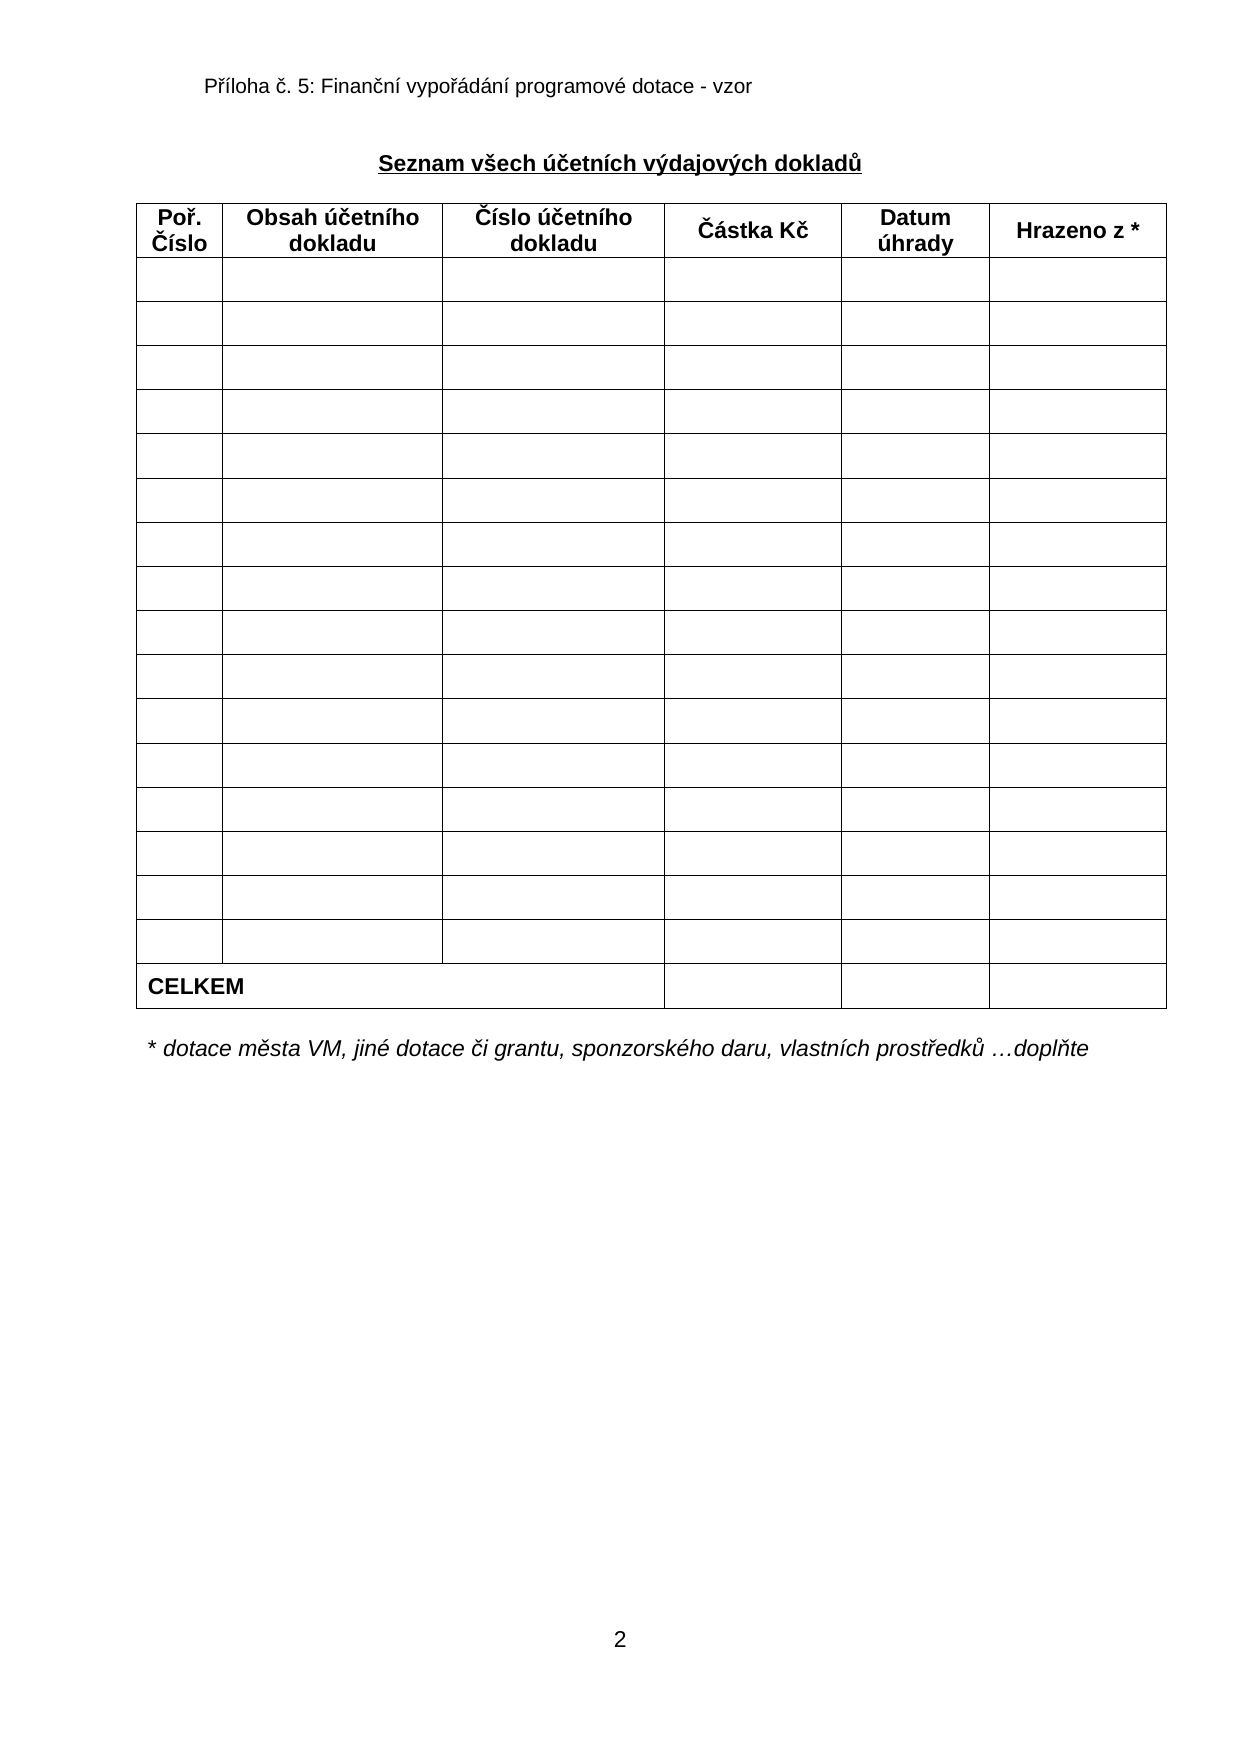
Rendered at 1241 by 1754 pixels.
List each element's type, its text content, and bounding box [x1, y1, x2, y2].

table_cell [842, 699, 989, 742]
table_cell [443, 346, 664, 389]
table_cell [443, 744, 664, 787]
table_cell [842, 788, 989, 831]
table_header Obsah účetního dokladu [223, 204, 442, 257]
table_header Datum úhrady [842, 204, 989, 257]
table_cell [223, 611, 442, 654]
table_cell [223, 523, 442, 566]
table_cell [990, 611, 1166, 654]
table_cell [665, 876, 841, 919]
table_cell [137, 832, 222, 875]
table_cell [842, 479, 989, 522]
table_cell [665, 258, 841, 301]
table_cell [223, 744, 442, 787]
table_cell [990, 876, 1166, 919]
table_header Hrazeno z * [990, 204, 1166, 257]
table_cell [990, 920, 1166, 963]
text Seznam všech účetních výdajových dokladů [148, 150, 1093, 176]
table_cell [137, 744, 222, 787]
table_cell [223, 832, 442, 875]
table_cell [842, 346, 989, 389]
table_cell [223, 302, 442, 345]
table_cell [990, 523, 1166, 566]
table_cell [842, 611, 989, 654]
table_cell [842, 920, 989, 963]
table_header Částka Kč [665, 204, 841, 257]
table_cell [137, 920, 222, 963]
text * dotace města VM, jiné dotace či grantu, sponzorského daru, vlastních prostředků …doplňte [148, 1035, 1093, 1061]
table_cell [842, 390, 989, 433]
table_cell [443, 258, 664, 301]
table_header Číslo účetního dokladu [443, 204, 664, 257]
table_cell [842, 434, 989, 477]
table_cell [990, 346, 1166, 389]
table_cell [842, 258, 989, 301]
table_cell [443, 523, 664, 566]
table_cell [137, 699, 222, 742]
table_cell [137, 567, 222, 610]
table_cell [443, 611, 664, 654]
table_cell [990, 434, 1166, 477]
table_cell [665, 832, 841, 875]
table_cell [665, 920, 841, 963]
table_cell [990, 258, 1166, 301]
table_cell [223, 434, 442, 477]
table_cell [443, 920, 664, 963]
table_cell [665, 302, 841, 345]
table_cell [842, 744, 989, 787]
table_cell [137, 302, 222, 345]
table_cell [137, 390, 222, 433]
table_cell [990, 832, 1166, 875]
table_cell CELKEM [137, 964, 664, 1007]
table_cell [223, 567, 442, 610]
table_cell [443, 479, 664, 522]
table_cell [223, 876, 442, 919]
table_cell [137, 258, 222, 301]
table_cell [842, 876, 989, 919]
table_cell [443, 567, 664, 610]
table_cell [665, 788, 841, 831]
table_cell [842, 964, 989, 1007]
table_cell [665, 567, 841, 610]
table_cell [842, 655, 989, 698]
table_cell [443, 302, 664, 345]
table_cell [990, 788, 1166, 831]
table_cell [137, 434, 222, 477]
table_cell [443, 390, 664, 433]
table_cell [990, 567, 1166, 610]
table_cell [443, 832, 664, 875]
table_cell [223, 258, 442, 301]
table_cell [990, 744, 1166, 787]
table_cell [665, 346, 841, 389]
table_cell [223, 390, 442, 433]
table_cell [137, 788, 222, 831]
table_cell [443, 655, 664, 698]
table_cell [665, 479, 841, 522]
table_cell [665, 434, 841, 477]
table_header Poř. Číslo [137, 204, 222, 257]
table_cell [665, 655, 841, 698]
table_cell [223, 788, 442, 831]
table_cell [665, 390, 841, 433]
table_cell [990, 964, 1166, 1007]
table_cell [443, 434, 664, 477]
table_cell [665, 744, 841, 787]
table_cell [990, 655, 1166, 698]
table_cell [137, 523, 222, 566]
table_cell [990, 699, 1166, 742]
table_cell [842, 302, 989, 345]
table_cell [842, 567, 989, 610]
table_cell [223, 699, 442, 742]
table_cell [842, 832, 989, 875]
table_cell [443, 876, 664, 919]
table_cell [137, 346, 222, 389]
table_cell [223, 479, 442, 522]
table_cell [137, 876, 222, 919]
table_cell [842, 523, 989, 566]
table_cell [665, 699, 841, 742]
table_cell [137, 479, 222, 522]
table_cell [443, 699, 664, 742]
table_cell [223, 655, 442, 698]
table_cell [443, 788, 664, 831]
table_cell [137, 655, 222, 698]
table_cell [990, 302, 1166, 345]
table_cell [137, 611, 222, 654]
table_cell [990, 479, 1166, 522]
table_cell [990, 390, 1166, 433]
table_cell [665, 523, 841, 566]
table_cell [665, 964, 841, 1007]
table_cell [223, 346, 442, 389]
table_cell [665, 611, 841, 654]
table_cell [223, 920, 442, 963]
